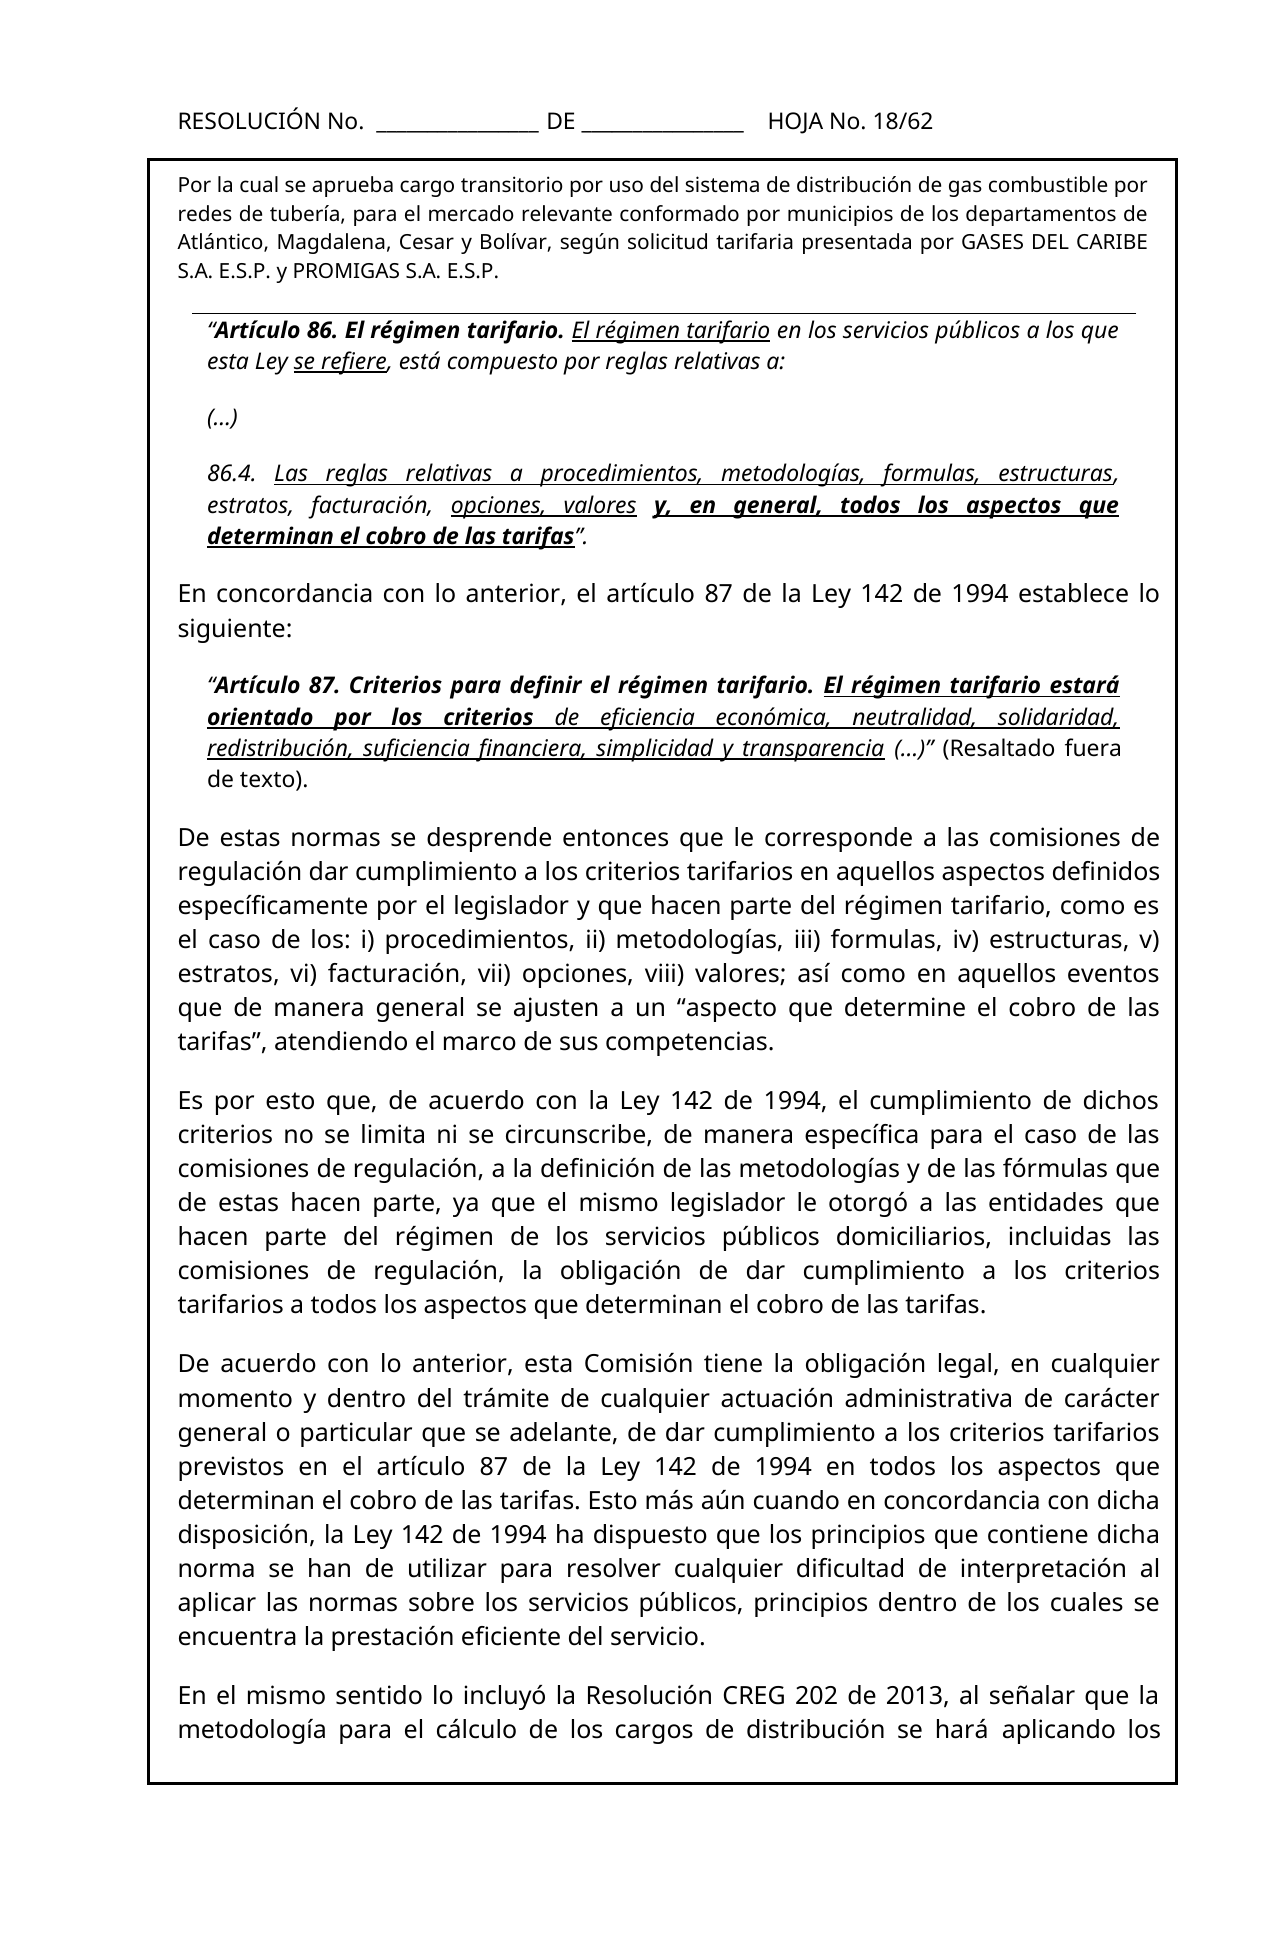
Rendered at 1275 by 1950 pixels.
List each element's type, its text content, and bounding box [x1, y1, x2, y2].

text 86.4. Las reglas relativas a procedimientos, metodologías, formulas, estructuras, estratos, facturación, opciones, valores y, en general, todos los aspectos que determinan el cobro de las tarifas”. [207, 457, 1122, 551]
text “Artículo 87. Criterios para definir el régimen tarifario. El régimen tarifario estará orientado por los criterios de eficiencia económica, neutralidad, solidaridad, redistribución, suficiencia financiera, simplicidad y transparencia (…)” (Resaltado fuera de texto). [207, 669, 1122, 794]
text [177, 1678, 1161, 1746]
text En concordancia con lo anterior, el artículo 87 de la Ley 142 de 1994 establece lo siguiente: [177, 576, 1161, 644]
text De acuerdo con lo anterior, esta Comisión tiene la obligación legal, en cualquier momento y dentro del trámite de cualquier actuación administrativa de carácter general o particular que se adelante, de dar cumplimiento a los criterios tarifarios previstos en el artículo 87 de la Ley 142 de 1994 en todos los aspectos que determinan el cobro de las tarifas. Esto más aún cuando en concordancia con dicha disposición, la Ley 142 de 1994 ha dispuesto que los principios que contiene dicha norma se han de utilizar para resolver cualquier dificultad de interpretación al aplicar las normas sobre los servicios públicos, principios dentro de los cuales se encuentra la prestación eficiente del servicio. [177, 1346, 1161, 1653]
text Es por esto que, de acuerdo con la Ley 142 de 1994, el cumplimiento de dichos criterios no se limita ni se circunscribe, de manera específica para el caso de las comisiones de regulación, a la definición de las metodologías y de las fórmulas que de estas hacen parte, ya que el mismo legislador le otorgó a las entidades que hacen parte del régimen de los servicios públicos domiciliarios, incluidas las comisiones de regulación, la obligación de dar cumplimiento a los criterios tarifarios a todos los aspectos que determinan el cobro de las tarifas. [177, 1083, 1161, 1321]
text “Artículo 86. El régimen tarifario. El régimen tarifario en los servicios públicos a los que esta Ley se refiere, está compuesto por reglas relativas a: [207, 314, 1122, 376]
text (…) [207, 401, 1122, 432]
text De estas normas se desprende entonces que le corresponde a las comisiones de regulación dar cumplimiento a los criterios tarifarios en aquellos aspectos definidos específicamente por el legislador y que hacen parte del régimen tarifario, como es el caso de los: i) procedimientos, ii) metodologías, iii) formulas, iv) estructuras, v) estratos, vi) facturación, vii) opciones, viii) valores; así como en aquellos eventos que de manera general se ajusten a un “aspecto que determine el cobro de las tarifas”, atendiendo el marco de sus competencias. [177, 819, 1161, 1058]
